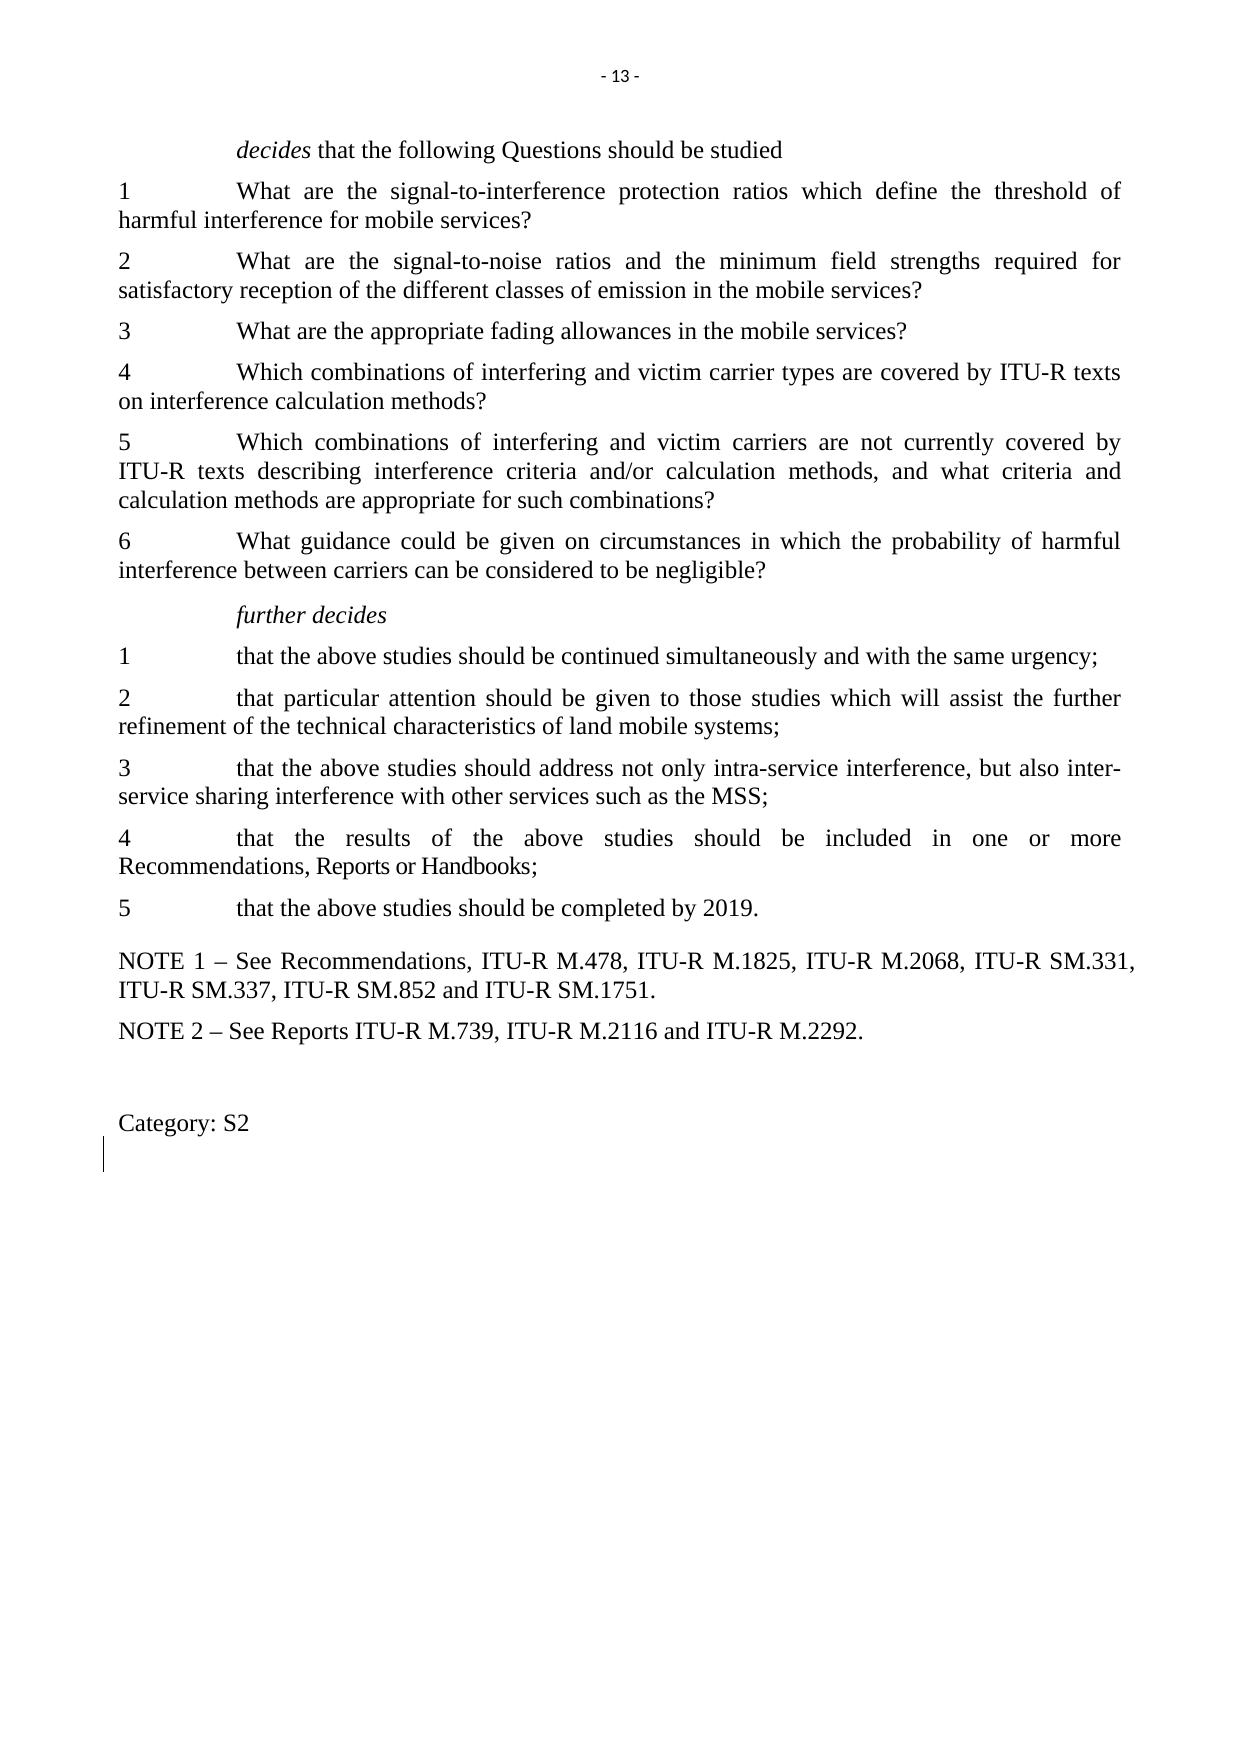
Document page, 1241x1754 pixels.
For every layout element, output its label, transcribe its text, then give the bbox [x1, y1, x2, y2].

text 3 that the above studies should address not only intra-service interference, but also inter-service sharing interference with other services such as the MSS; [118, 753, 1122, 810]
text 1 What are the signal-to-interference protection ratios which define the threshold of harmful interference for mobile services? [118, 176, 1122, 233]
text 2 What are the signal-to-noise ratios and the minimum field strengths required for satisfactory reception of the different classes of emission in the mobile services? [118, 246, 1122, 303]
text 6 What guidance could be given on circumstances in which the probability of harmful interference between carriers can be considered to be negligible? [118, 526, 1122, 583]
text 3 What are the appropriate fading allowances in the mobile services? [118, 316, 1122, 345]
text further decides [236, 600, 1122, 629]
text 4 Which combinations of interfering and victim carrier types are covered by ITU-R texts on interference calculation methods? [118, 357, 1122, 415]
text 1 that the above studies should be continued simultaneously and with the same urgency; [118, 641, 1122, 670]
text Category: S2 [118, 1108, 1122, 1136]
text 5 that the above studies should be completed by 2019. [118, 893, 1122, 921]
text 5 Which combinations of interfering and victim carriers are not currently covered by ITU-R texts describing interference criteria and/or calculation methods, and what criteria and calculation methods are appropriate for such combinations? [118, 427, 1122, 513]
text NOTE 1 – See Recommendations, ITU-R M.478, ITU-R M.1825, ITU-R M.2068, ITU-R SM.331, ITU-R SM.337, ITU-R SM.852 and ITU-R SM.1751. [118, 946, 1137, 1004]
text 2 that particular attention should be given to those studies which will assist the further refinement of the technical characteristics of land mobile systems; [118, 683, 1122, 740]
text decides that the following Questions should be studied [236, 135, 1122, 163]
text NOTE 2 – See Reports ITU-R M.739, ITU-R M.2116 and ITU-R M.2292. [118, 1016, 1122, 1045]
text 4 that the results of the above studies should be included in one or more Recommendations, Reports or Handbooks; [118, 823, 1122, 880]
